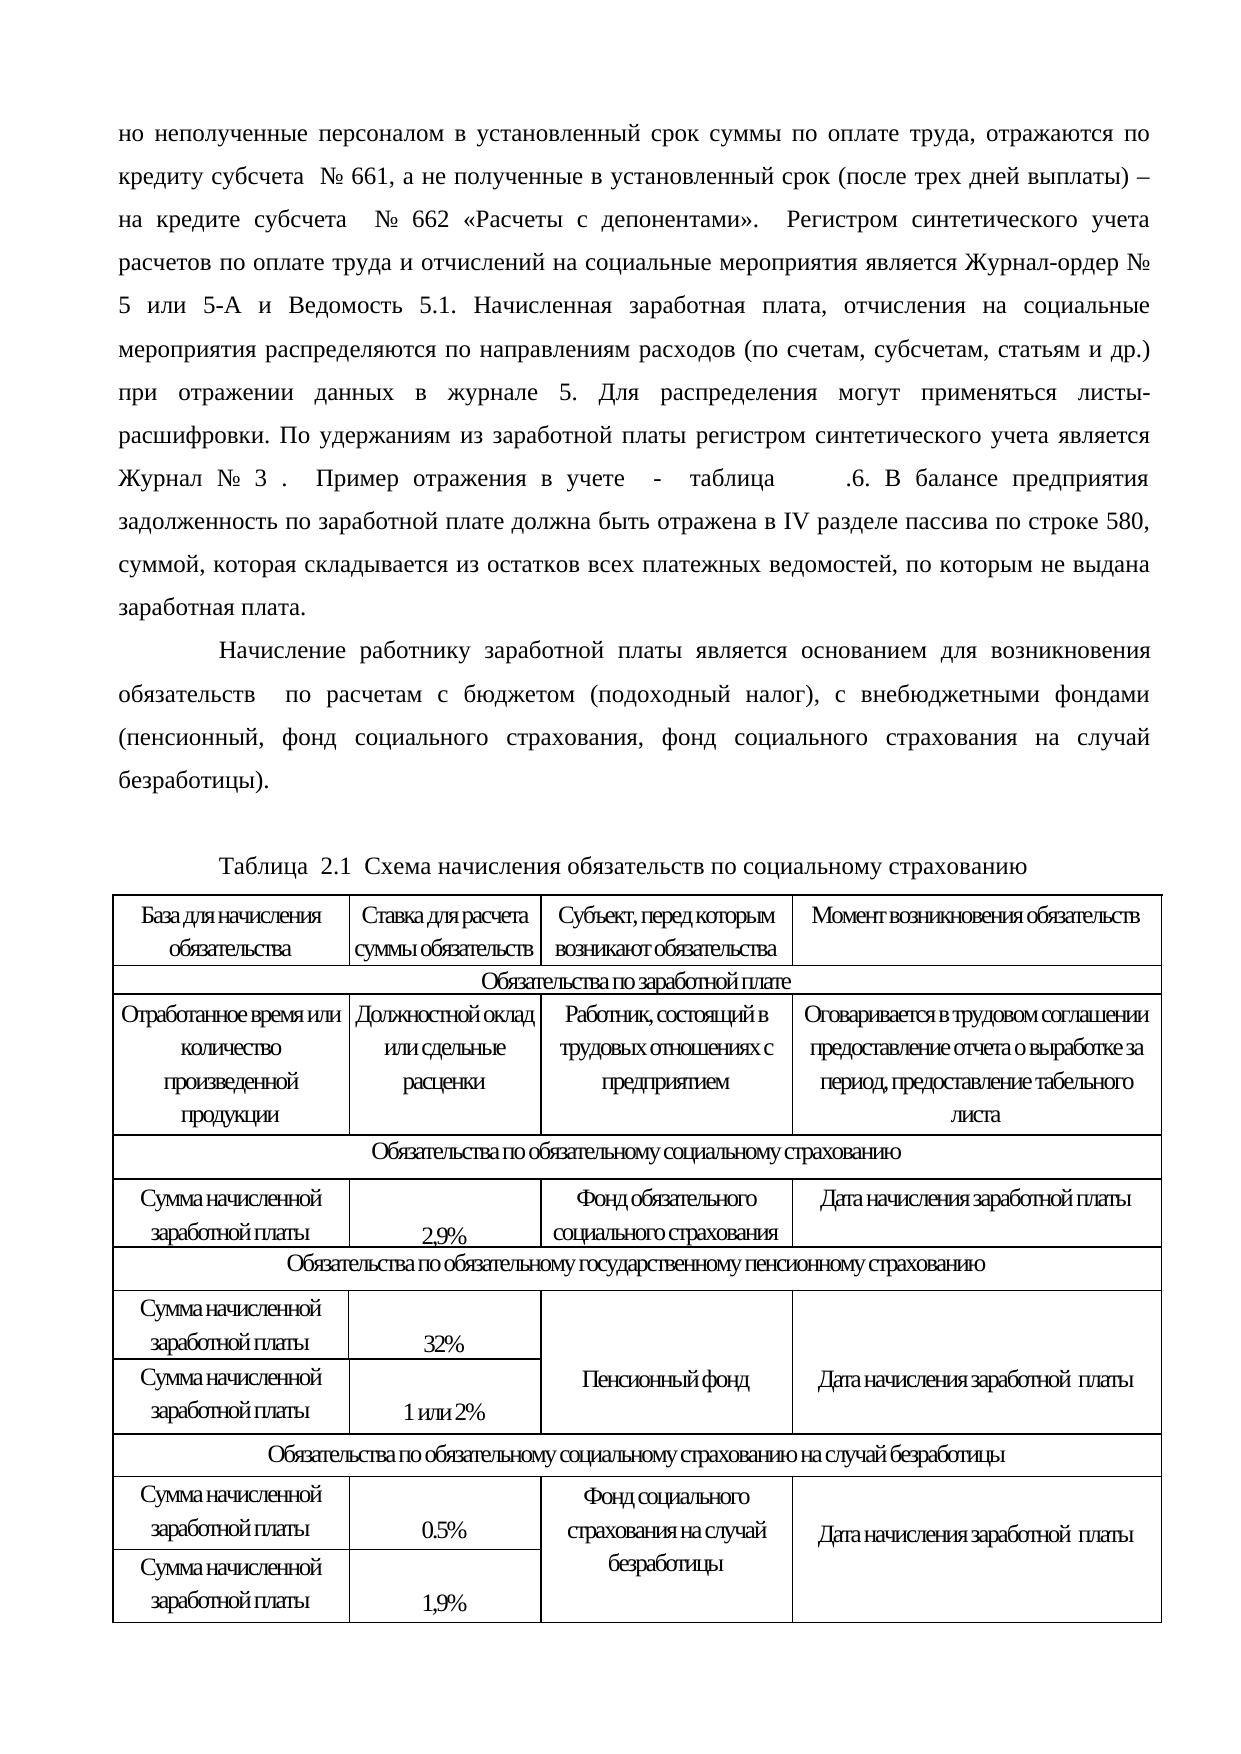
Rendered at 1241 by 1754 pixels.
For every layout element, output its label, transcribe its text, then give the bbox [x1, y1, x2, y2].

text Начисление работнику заработной платы является основанием для возникновения обязательств по расчетам с бюджетом (подоходный налог), с внебюджетными фондами (пенсионный, фонд социального страхования, фонд социального страхования на случай безработицы). [118, 636, 1152, 794]
table_header Ставка для расчета суммы обязательств [350, 896, 540, 964]
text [118, 118, 1152, 621]
table_cell Фонд обязательного социального страхования [542, 1180, 792, 1246]
table_cell 32% [349, 1291, 540, 1358]
table_cell Сумма начисленной заработной платы [114, 1550, 349, 1622]
table_cell Обязательства по обязательному государственному пенсионному страхованию [114, 1248, 1161, 1290]
table_header База для начисления обязательства [114, 896, 349, 964]
table_cell Дата начисления заработной платы [793, 1180, 1161, 1246]
table_cell Обязательства по заработной плате [114, 966, 1161, 993]
table_cell Фонд социального страхования на случай безработицы [542, 1477, 792, 1622]
table_cell Дата начисления заработной платы [793, 1477, 1161, 1622]
table_cell Должностной оклад или сдельные расценки [350, 995, 540, 1134]
table_cell Оговаривается в трудовом соглашении предоставление отчета о выработке за период, предоставление табельного листа [793, 995, 1161, 1134]
text Таблица 2.1 Схема начисления обязательств по социальному страхованию [118, 851, 1152, 880]
table_cell Сумма начисленной заработной платы [114, 1477, 349, 1549]
table_cell Сумма начисленной заработной платы [114, 1180, 349, 1246]
table_cell Обязательства по обязательному социальному страхованию на случай безработицы [114, 1435, 1161, 1476]
table_cell Дата начисления заработной платы [793, 1291, 1161, 1433]
table_cell 1,9% [350, 1550, 540, 1622]
table_cell Обязательства по обязательному социальному страхованию [114, 1136, 1161, 1178]
table_cell 1 или 2% [350, 1360, 540, 1433]
table_cell Отработанное время или количество произведенной продукции [114, 995, 349, 1134]
table_header Момент возникновения обязательств [793, 896, 1161, 964]
table_header Субъект, перед которым возникают обязательства [542, 896, 792, 964]
table_cell Сумма начисленной заработной платы 32% [114, 1291, 348, 1358]
table_cell Пенсионный фонд [542, 1291, 792, 1433]
table_cell Работник, состоящий в трудовых отношениях с предприятием [542, 995, 792, 1134]
table_cell Сумма начисленной заработной платы [114, 1360, 349, 1433]
table_cell 0.5% [350, 1477, 540, 1549]
table_cell 2,9% [350, 1180, 540, 1246]
